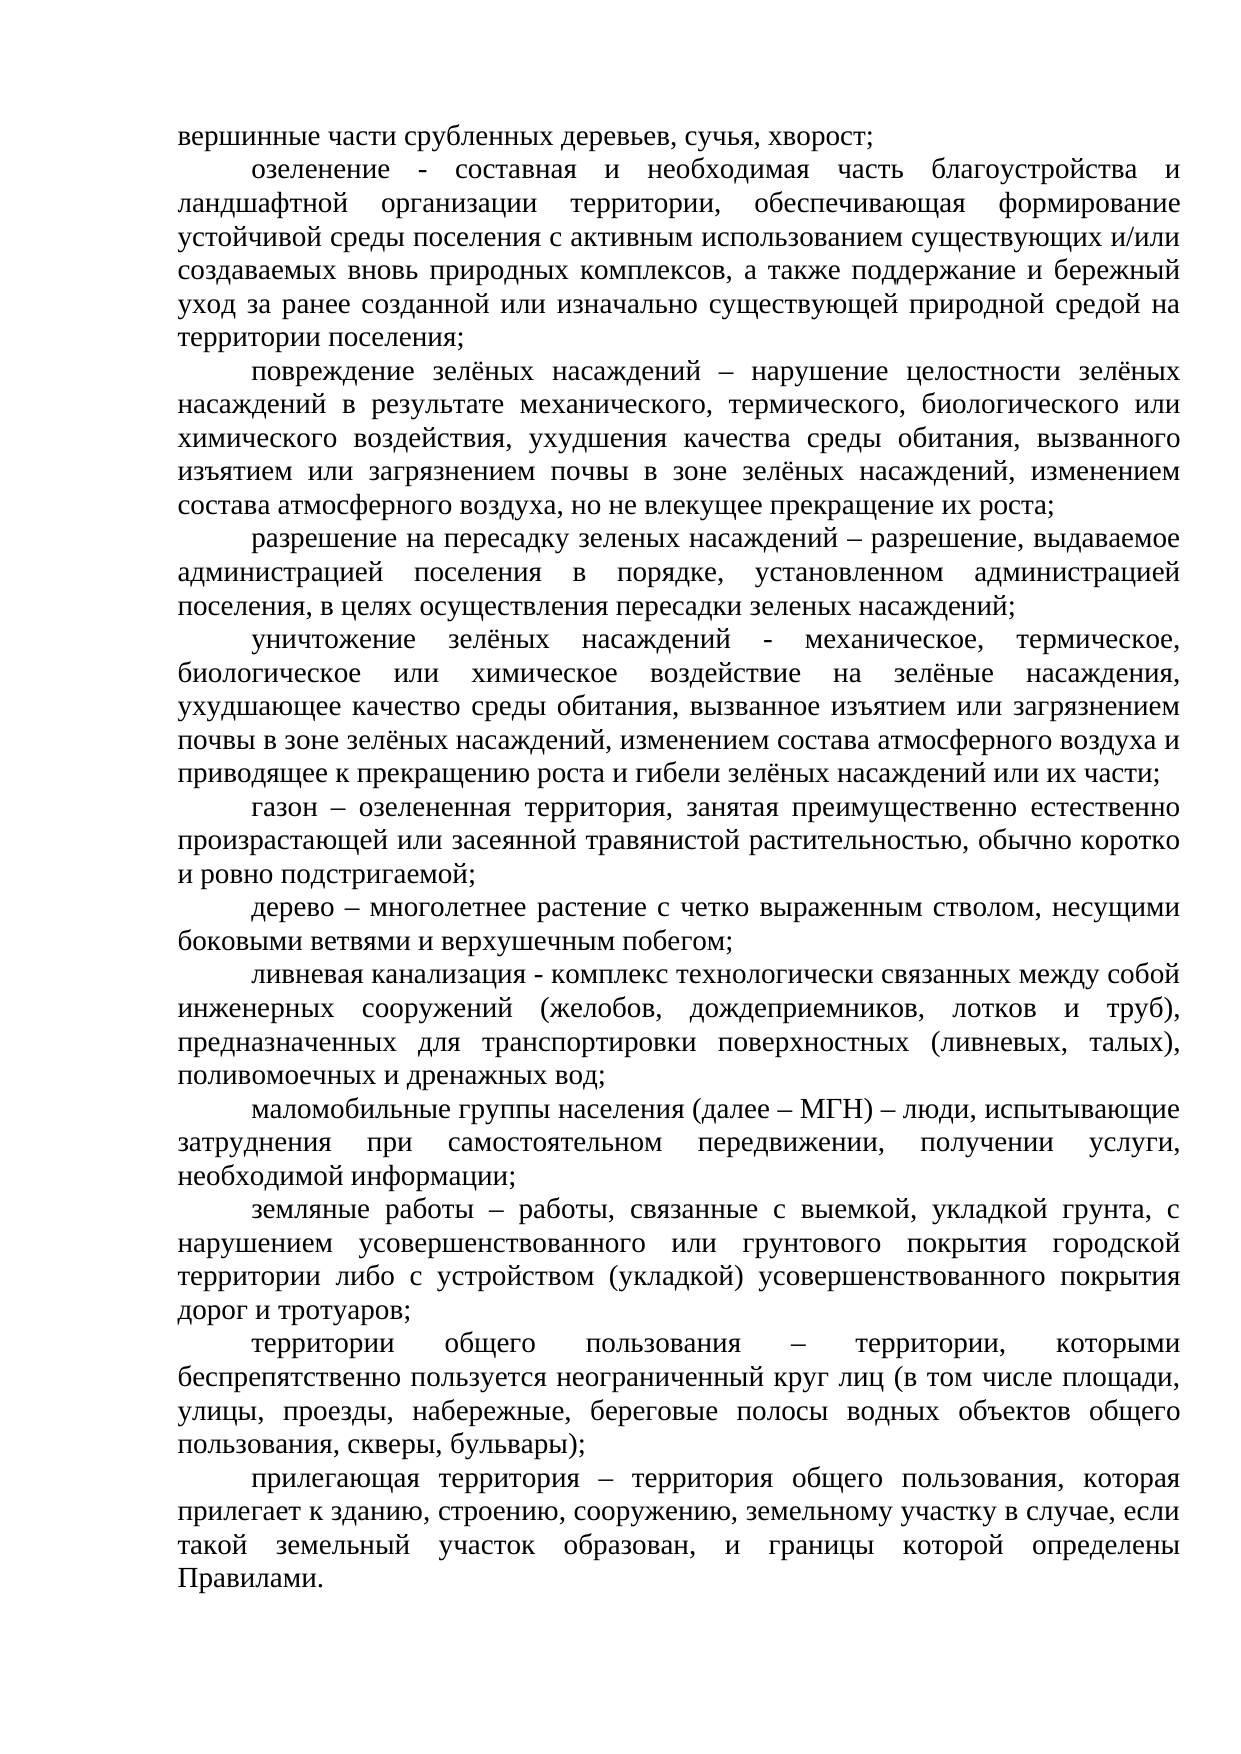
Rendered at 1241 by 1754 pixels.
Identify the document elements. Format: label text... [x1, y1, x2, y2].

text земляные работы – работы, связанные с выемкой, укладкой грунта, с нарушением усовершенствованного или грунтового покрытия городской территории либо с устройством (укладкой) усовершенствованного покрытия дорог и тротуаров; [177, 1191, 1181, 1326]
text разрешение на пересадку зеленых насаждений – разрешение, выдаваемое администрацией поселения в порядке, установленном администрацией поселения, в целях осуществления пересадки зеленых насаждений; [177, 521, 1181, 621]
text прилегающая территория – территория общего пользования, которая прилегает к зданию, строению, сооружению, земельному участку в случае, если такой земельный участок образован, и границы которой определены Правилами. [177, 1460, 1181, 1594]
text ливневая канализация - комплекс технологически связанных между собой инженерных сооружений (желобов, дождеприемников, лотков и труб), предназначенных для транспортировки поверхностных (ливневых, талых), поливомоечных и дренажных вод; [177, 957, 1181, 1091]
text газон – озелененная территория, занятая преимущественно естественно произрастающей или засеянной травянистой растительностью, обычно коротко и ровно подстригаемой; [177, 789, 1181, 889]
text маломобильные группы населения (далее – МГН) – люди, испытывающие затруднения при самостоятельном передвижении, получении услуги, необходимой информации; [177, 1091, 1181, 1191]
text территории общего пользования – территории, которыми беспрепятственно пользуется неограниченный круг лиц (в том числе площади, улицы, проезды, набережные, береговые полосы водных объектов общего пользования, скверы, бульвары); [177, 1326, 1181, 1460]
text дерево – многолетнее растение с четко выраженным стволом, несущими боковыми ветвями и верхушечным побегом; [177, 889, 1181, 957]
text уничтожение зелёных насаждений - механическое, термическое, биологическое или химическое воздействие на зелёные насаждения, ухудшающее качество среды обитания, вызванное изъятием или загрязнением почвы в зоне зелёных насаждений, изменением состава атмосферного воздуха и приводящее к прекращению роста и гибели зелёных насаждений или их части; [177, 621, 1181, 789]
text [177, 118, 1181, 152]
text повреждение зелёных насаждений – нарушение целостности зелёных насаждений в результате механического, термического, биологического или химического воздействия, ухудшения качества среды обитания, вызванного изъятием или загрязнением почвы в зоне зелёных насаждений, изменением состава атмосферного воздуха, но не влекущее прекращение их роста; [177, 353, 1181, 521]
text озеленение - составная и необходимая часть благоустройства и ландшафтной организации территории, обеспечивающая формирование устойчивой среды поселения с активным использованием существующих и/или создаваемых вновь природных комплексов, а также поддержание и бережный уход за ранее созданной или изначально существующей природной средой на территории поселения; [177, 152, 1181, 353]
